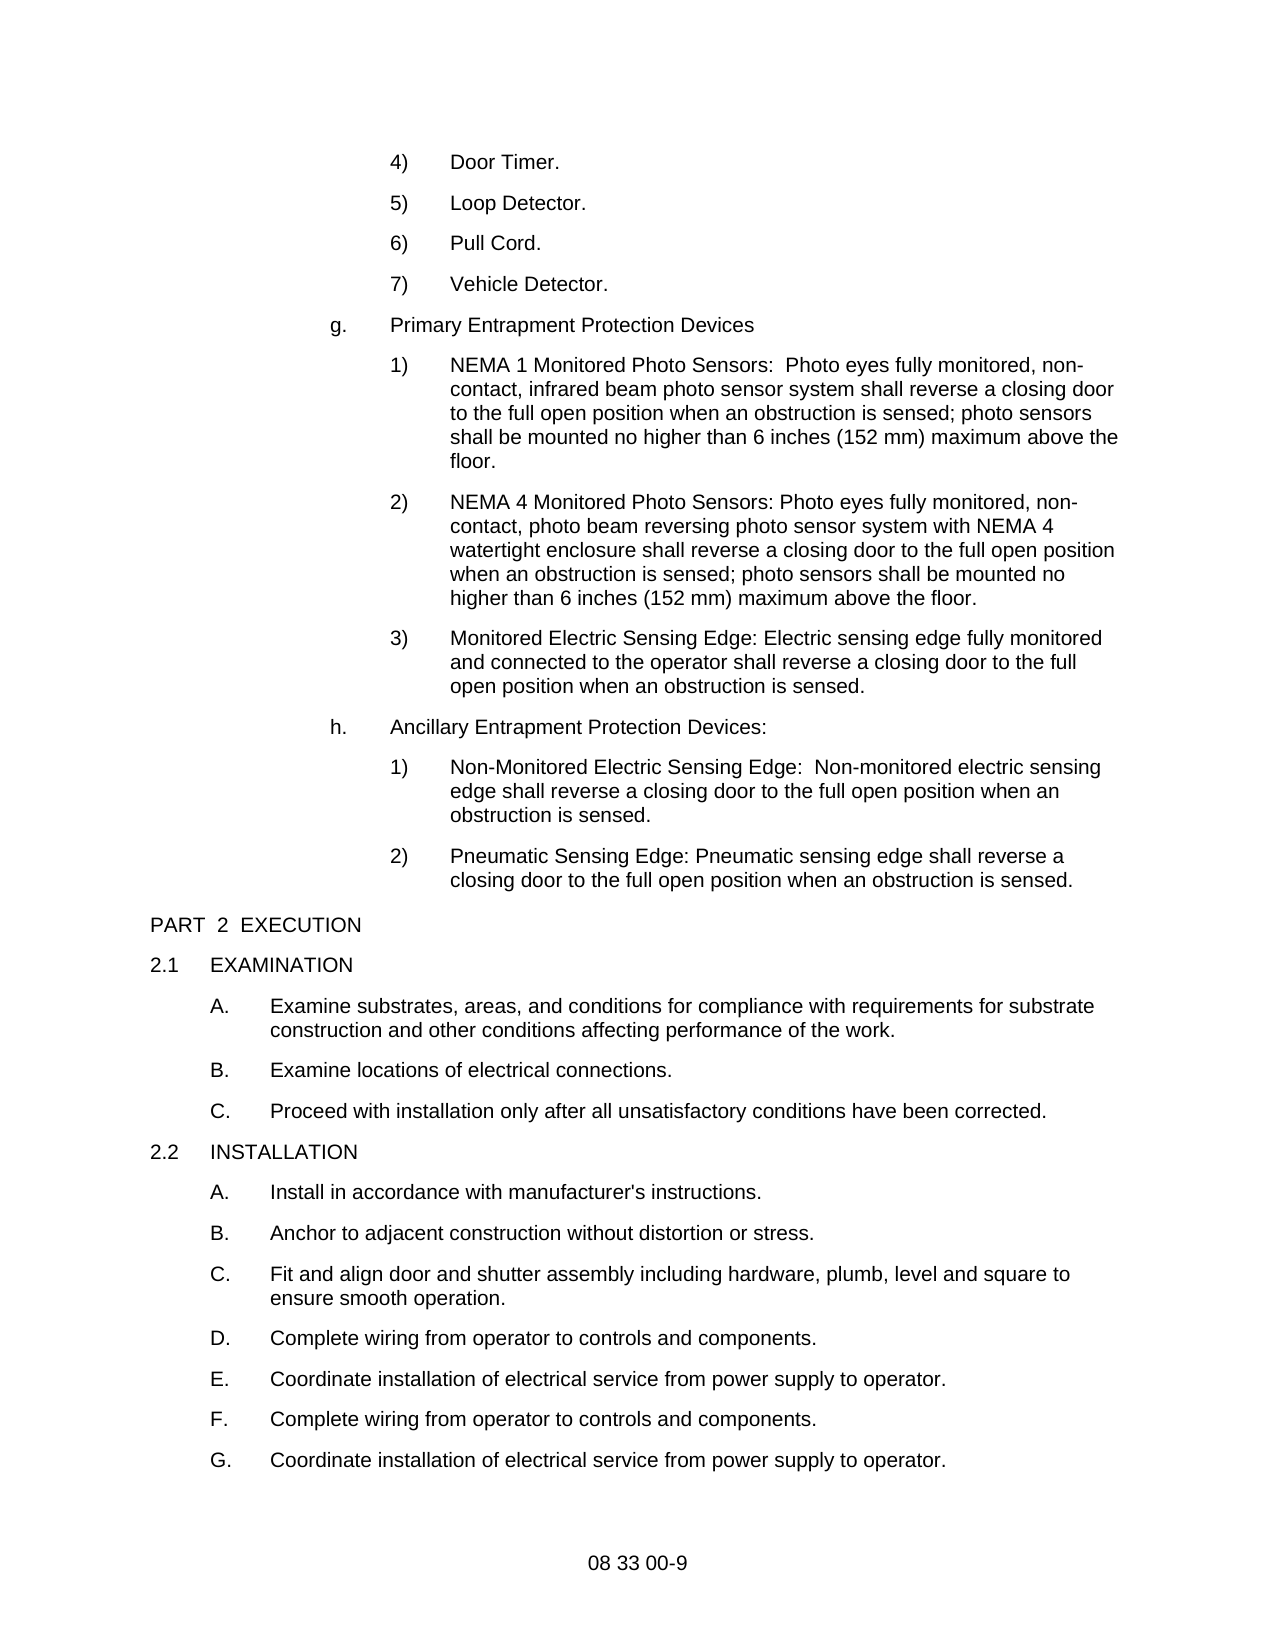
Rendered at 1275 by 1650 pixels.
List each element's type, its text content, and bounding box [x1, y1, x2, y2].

list Door Timer. [390, 150, 1125, 174]
list Examine locations of electrical connections. [210, 1058, 1125, 1082]
list Non-Monitored Electric Sensing Edge: Non-monitored electric sensing edge shall reverse a closing door to the full open position when an obstruction is sensed. [390, 755, 1125, 827]
list EXECUTION [150, 912, 1125, 936]
list Complete wiring from operator to controls and components. [210, 1407, 1125, 1431]
list Examine substrates, areas, and conditions for compliance with requirements for substrate construction and other conditions affecting performance of the work. [210, 994, 1125, 1042]
list Install in accordance with manufacturer's instructions. [210, 1180, 1125, 1204]
list Monitored Electric Sensing Edge: Electric sensing edge fully monitored and connected to the operator shall reverse a closing door to the full open position when an obstruction is sensed. [390, 626, 1125, 698]
list Coordinate installation of electrical service from power supply to operator. [210, 1448, 1125, 1472]
list INSTALLATION [150, 1139, 1125, 1163]
list Anchor to adjacent construction without distortion or stress. [210, 1221, 1125, 1245]
list Pull Cord. [390, 231, 1125, 255]
list Coordinate installation of electrical service from power supply to operator. [210, 1367, 1125, 1391]
list NEMA 4 Monitored Photo Sensors: Photo eyes fully monitored, non-contact, photo beam reversing photo sensor system with NEMA 4 watertight enclosure shall reverse a closing door to the full open position when an obstruction is sensed; photo sensors shall be mounted no higher than 6 inches (152 mm) maximum above the floor. [390, 489, 1125, 609]
list EXAMINATION [150, 953, 1125, 977]
list NEMA 1 Monitored Photo Sensors: Photo eyes fully monitored, non-contact, infrared beam photo sensor system shall reverse a closing door to the full open position when an obstruction is sensed; photo sensors shall be mounted no higher than 6 inches (152 mm) maximum above the floor. [390, 353, 1125, 473]
list Ancillary Entrapment Protection Devices: [330, 714, 1125, 738]
list Vehicle Detector. [390, 272, 1125, 296]
list Pneumatic Sensing Edge: Pneumatic sensing edge shall reverse a closing door to the full open position when an obstruction is sensed. [390, 844, 1125, 892]
list Primary Entrapment Protection Devices [330, 312, 1125, 336]
list Fit and align door and shutter assembly including hardware, plumb, level and square to ensure smooth operation. [210, 1261, 1125, 1309]
list Complete wiring from operator to controls and components. [210, 1326, 1125, 1350]
list Loop Detector. [390, 191, 1125, 214]
list Proceed with installation only after all unsatisfactory conditions have been corrected. [210, 1099, 1125, 1123]
